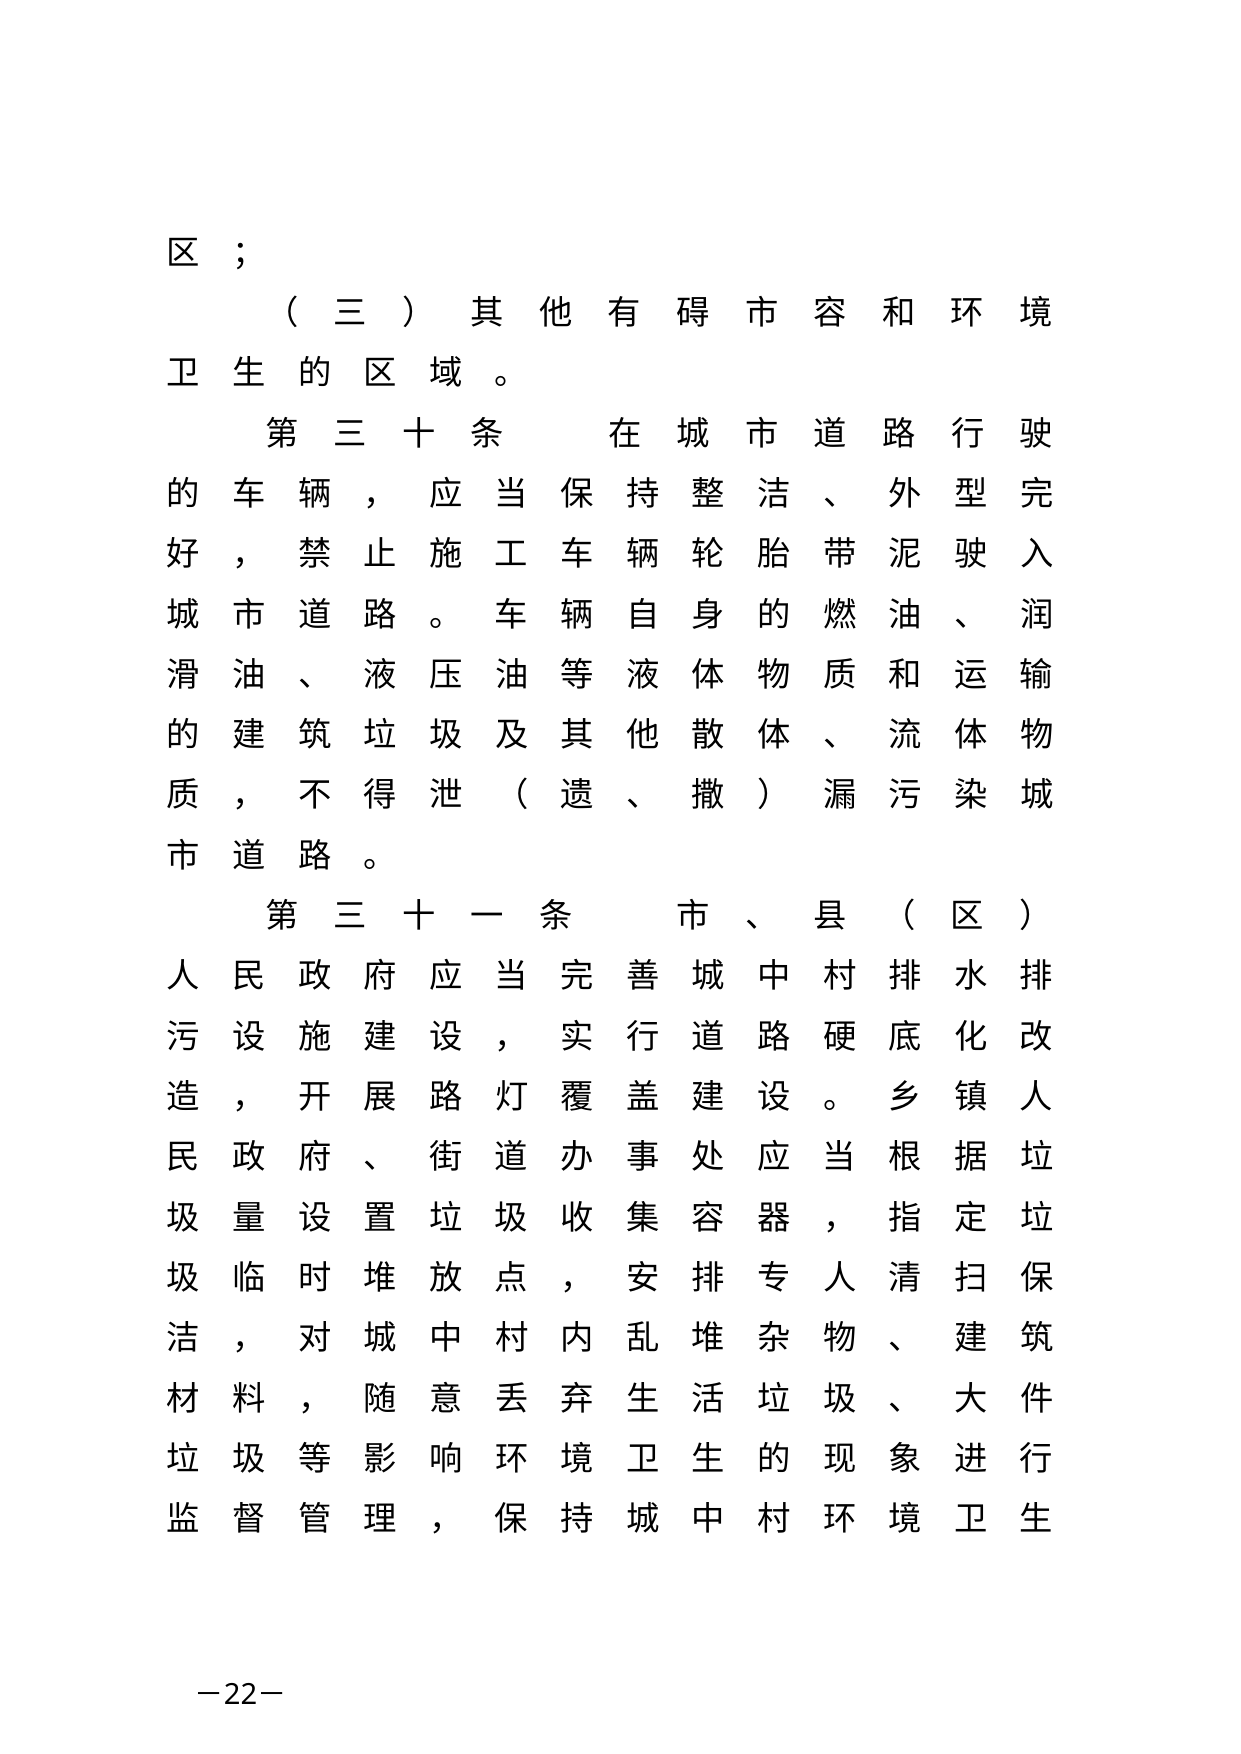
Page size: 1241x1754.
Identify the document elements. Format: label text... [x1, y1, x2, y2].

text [167, 219, 1085, 280]
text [167, 883, 1085, 1546]
text （三）其他有碍市容和环境卫生的区域。 [167, 280, 1085, 400]
text 第三十条 在城市道路行驶的车辆，应当保持整洁、外型完好，禁止施工车辆轮胎带泥驶入城市道路。车辆自身的燃油、润滑油、液压油等液体物质和运输的建筑垃圾及其他散体、流体物质，不得泄（遗、撒）漏污染城市道路。 [167, 400, 1085, 883]
